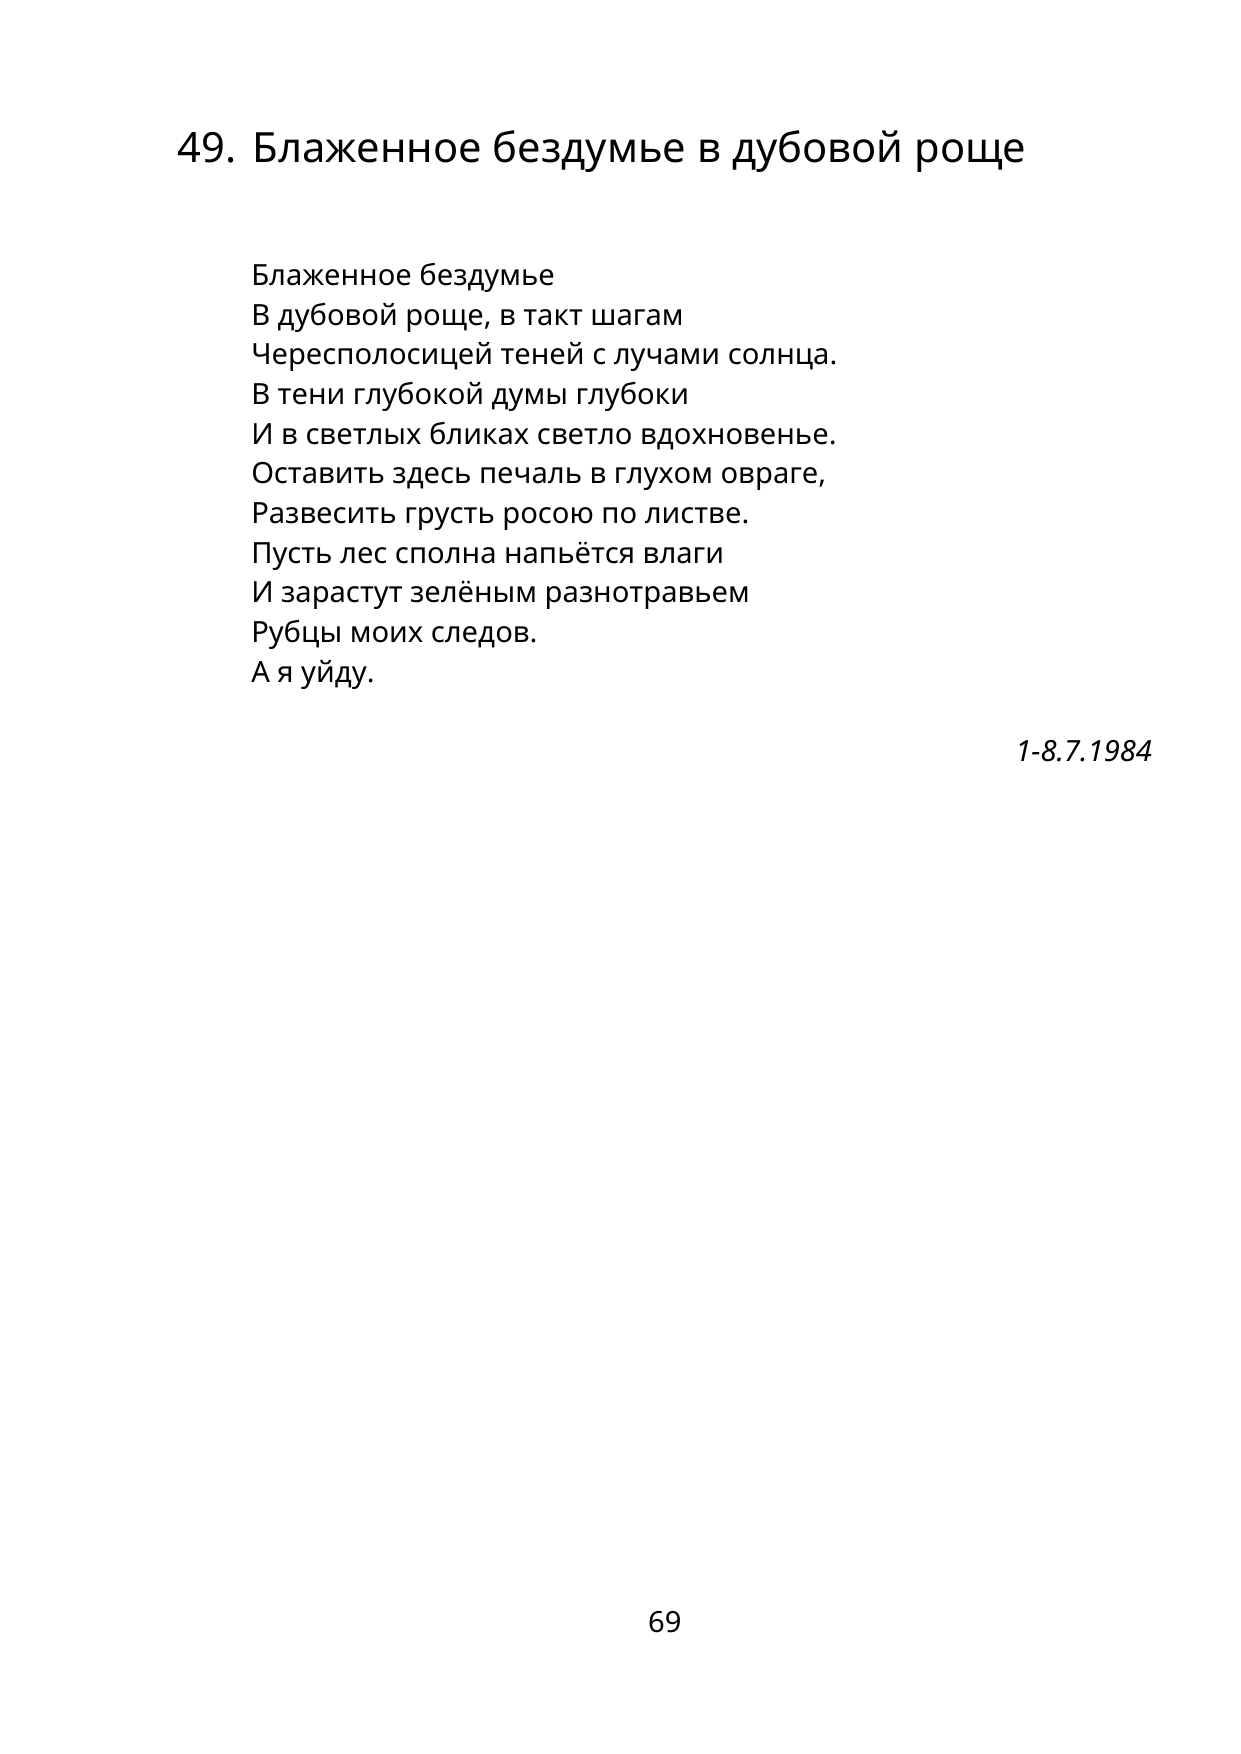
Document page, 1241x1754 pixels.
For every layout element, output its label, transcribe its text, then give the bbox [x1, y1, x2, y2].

text Чересполосицей теней с лучами солнца. [177, 334, 1152, 373]
text И в светлых бликах светло вдохновенье. [177, 413, 1152, 453]
text 1-8.7.1984 [177, 731, 1152, 770]
text Развесить грусть росою по листве. [177, 492, 1152, 532]
text И зарастут зелёным разнотравьем [177, 572, 1152, 611]
text В тени глубокой думы глубоки [177, 373, 1152, 413]
text А я уйду. [177, 651, 1152, 691]
text Рубцы моих следов. [177, 611, 1152, 651]
text Пусть лес сполна напьётся влаги [177, 532, 1152, 572]
text Блаженное бездумье [177, 254, 1152, 294]
text Оставить здесь печаль в глухом овраге, [177, 453, 1152, 492]
list Блаженное бездумье в дубовой роще [177, 118, 1152, 175]
text В дубовой роще, в такт шагам [177, 294, 1152, 334]
